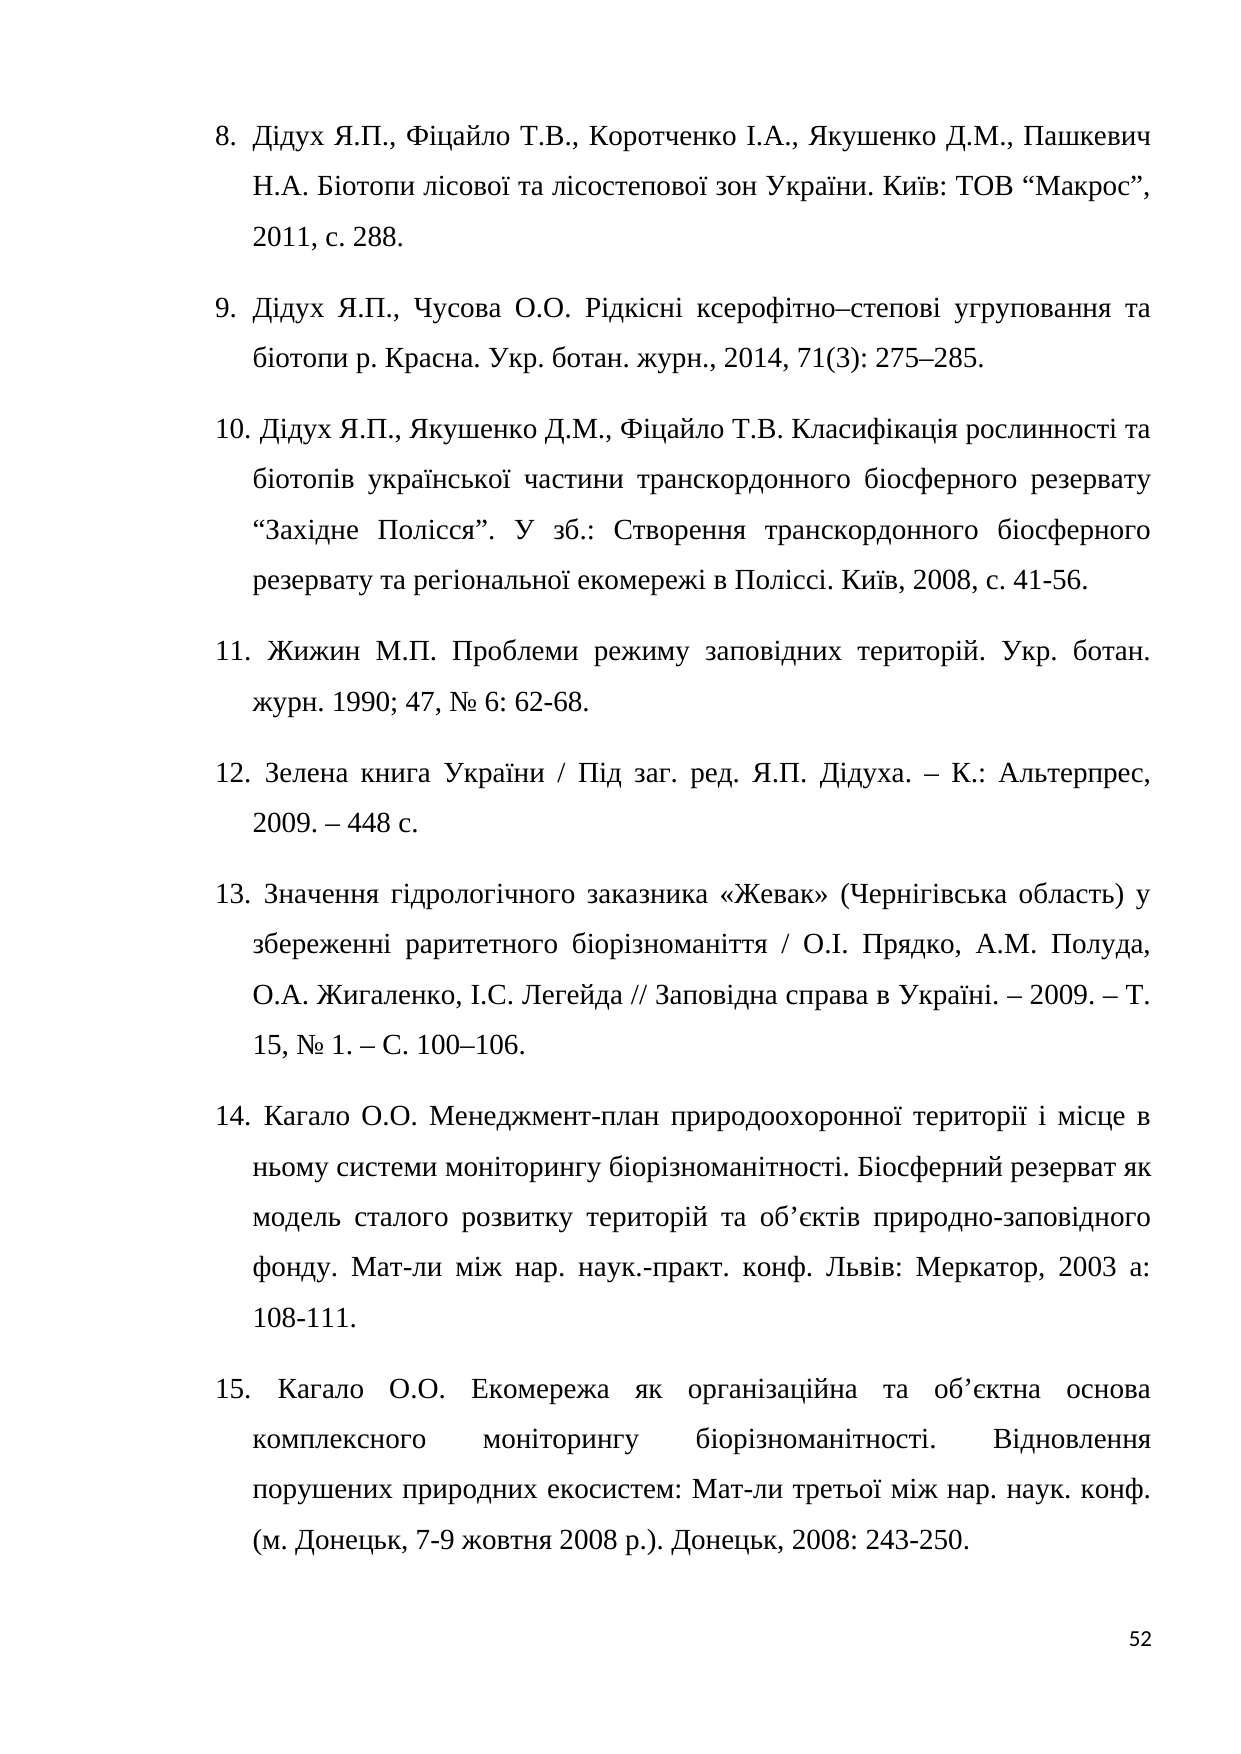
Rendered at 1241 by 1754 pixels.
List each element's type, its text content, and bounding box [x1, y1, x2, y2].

list Дідух Я.П., Якушенко Д.М., Фіцайло Т.В. Класифікація рослинності та біотопів української частини транскордонного біосферного резервату “Західне Полісся”. У зб.: Створення транскордонного біосферного резервату та регіональної екомережі в Поліссі. Київ, 2008, с. 41-56. [215, 411, 1152, 596]
list Зелена книга України / Під заг. ред. Я.П. Дідуха. – К.: Альтерпрес, 2009. – 448 с. [215, 755, 1152, 839]
list Значення гідрологічного заказника «Жевак» (Чернігівська область) у збереженні раритетного біорізноманіття / О.І. Прядко, А.М. Полуда, О.А. Жигаленко, І.С. Легейда // Заповідна справа в Україні. – 2009. – Т. 15, № 1. – С. 100–106. [215, 876, 1152, 1061]
list Кагало О.О. Менеджмент-план природоохоронної території і місце в ньому системи моніторингу біорізноманітності. Біосферний резерват як модель сталого розвитку територій та об’єктів природно-заповідного фонду. Мат-ли між нар. наук.-практ. конф. Львів: Меркатор, 2003 а: 108-111. [215, 1098, 1152, 1333]
list Дідух Я.П., Чусова О.О. Рідкісні ксерофітно–степові угруповання та біотопи р. Красна. Укр. ботан. журн., 2014, 71(3): 275–285. [215, 290, 1152, 374]
list Кагало О.О. Екомережа як організаційна та об’єктна основа комплексного моніторингу біорізноманітності. Відновлення порушених природних екосистем: Мат-ли третьої між нар. наук. конф. (м. Донецьк, 7-9 жовтня 2008 р.). Донецьк, 2008: 243-250. [215, 1371, 1152, 1555]
list Жижин М.П. Проблеми режиму заповідних територій. Укр. ботан. журн. 1990; 47, № 6: 62-68. [215, 633, 1152, 717]
list Дідух Я.П., Фіцайло Т.В., Коротченко І.А., Якушенко Д.М., Пашкевич Н.А. Біотопи лісової та лісостепової зон України. Київ: ТОВ “Макрос”, 2011, с. 288. [215, 118, 1152, 252]
